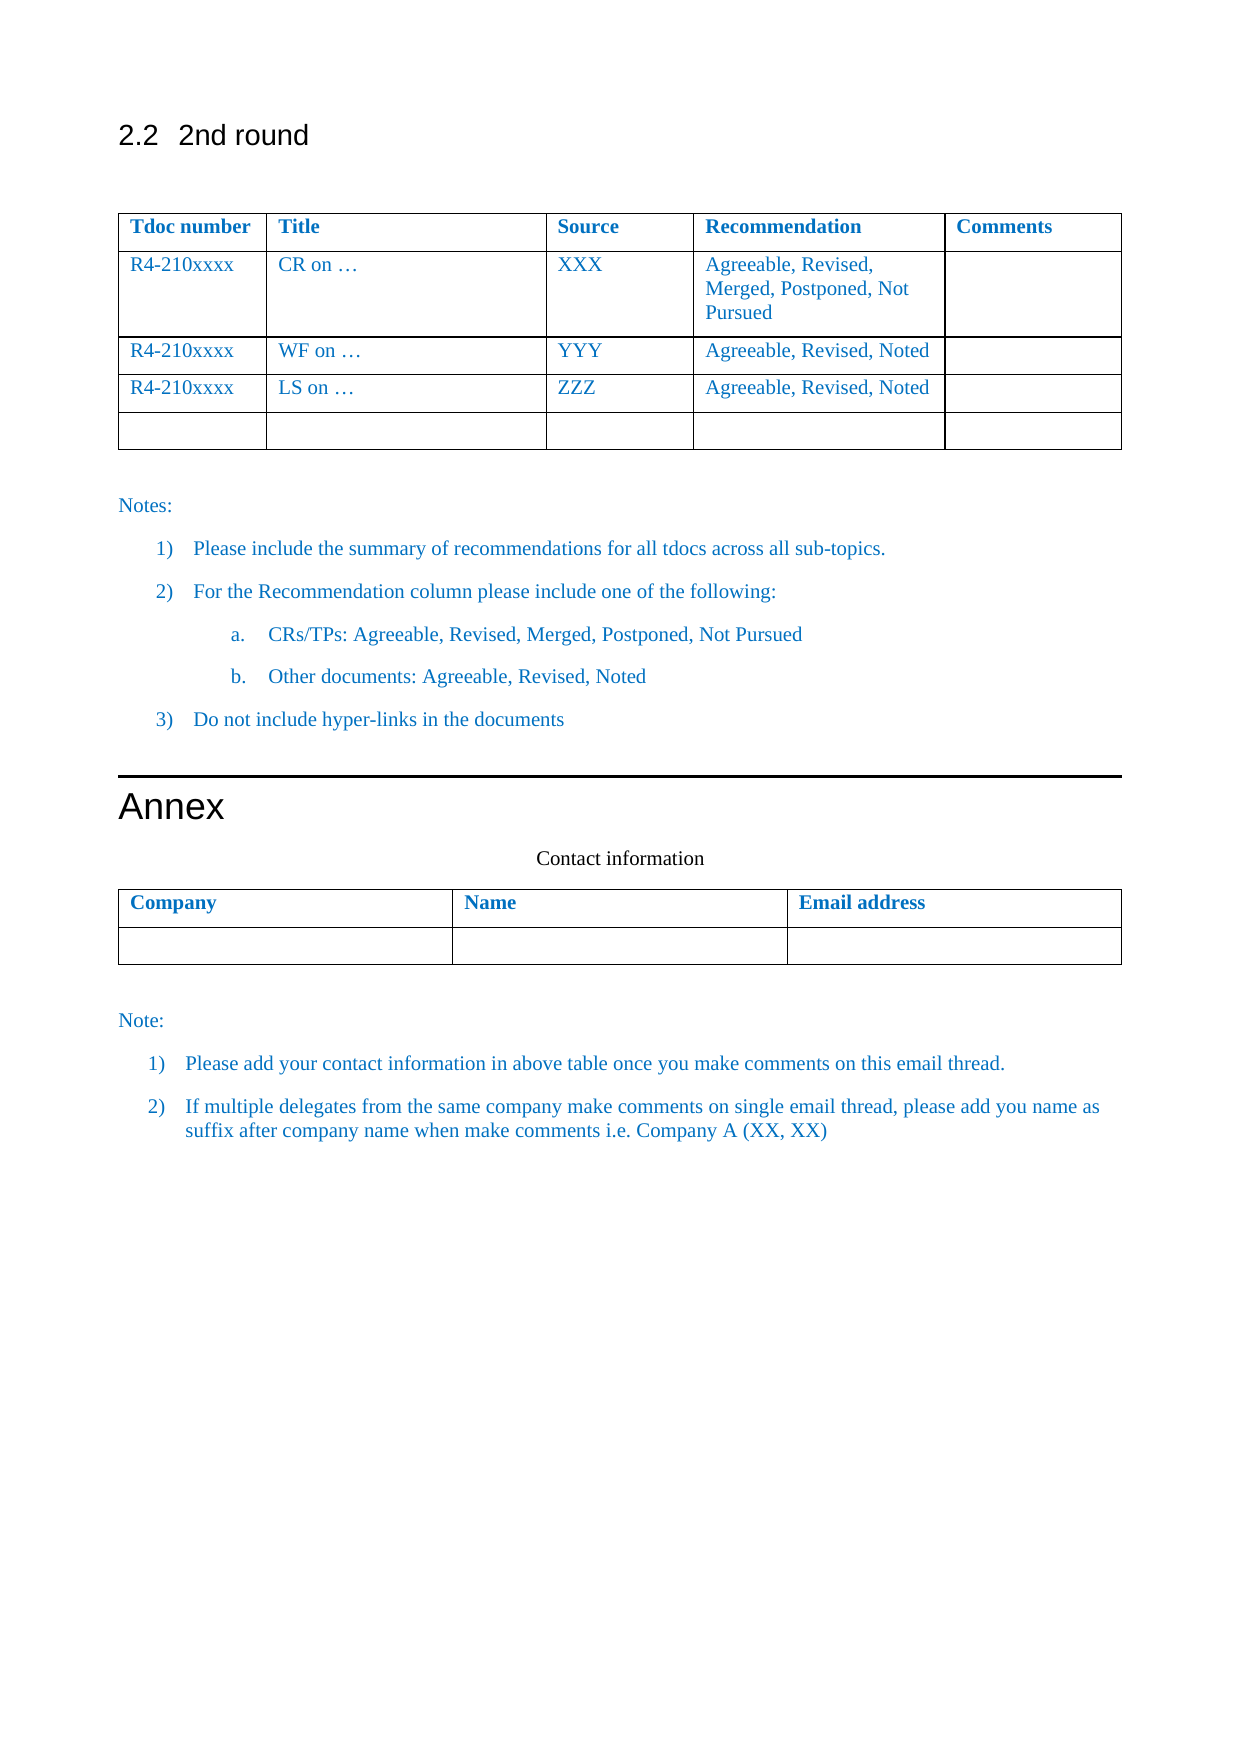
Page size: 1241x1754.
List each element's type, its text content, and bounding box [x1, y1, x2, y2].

table_header Company [119, 890, 452, 927]
table_cell R4-210xxxx [119, 252, 266, 336]
list Please include the summary of recommendations for all tdocs across all sub-topics. [156, 536, 1122, 560]
table_cell [946, 252, 1121, 336]
list If multiple delegates from the same company make comments on single email thread, please add you name as suffix after company name when make comments i.e. Company A (XX, XX) [148, 1094, 1122, 1142]
table_header Tdoc number [119, 214, 266, 251]
table_cell R4-210xxxx [119, 375, 266, 412]
table_cell [267, 413, 546, 449]
list CRs/TPs: Agreeable, Revised, Merged, Postponed, Not Pursued [231, 622, 1122, 646]
table_header Name [453, 890, 787, 927]
table_cell Agreeable, Revised, Merged, Postponed, Not Pursued [694, 252, 944, 336]
table_header Recommendation [694, 214, 944, 251]
table_cell [946, 413, 1121, 449]
text Contact information [118, 846, 1122, 870]
table_cell [946, 338, 1121, 374]
table_header Email address [788, 890, 1121, 927]
list Other documents: Agreeable, Revised, Noted [231, 664, 1122, 688]
table_header Source [547, 214, 693, 251]
table_cell LS on … [267, 375, 546, 412]
table_cell [547, 413, 693, 449]
table_cell Agreeable, Revised, Noted [694, 338, 944, 374]
table_cell XXX [547, 252, 693, 336]
table_cell WF on … [267, 338, 546, 374]
table_cell [453, 928, 787, 964]
list Please add your contact information in above table once you make comments on this email thread. [148, 1051, 1122, 1075]
subtitle 2nd round [118, 118, 1122, 152]
table_cell R4-210xxxx [119, 338, 266, 374]
table_cell [946, 375, 1121, 412]
table_cell [788, 928, 1121, 964]
list Do not include hyper-links in the documents [156, 707, 1122, 731]
table_cell Agreeable, Revised, Noted [694, 375, 944, 412]
subtitle Annex [118, 778, 1122, 827]
table_cell [694, 413, 944, 449]
table_cell CR on … [267, 252, 546, 336]
list For the Recommendation column please include one of the following: [156, 579, 1122, 603]
table_header Comments [946, 214, 1121, 251]
table_cell ZZZ [547, 375, 693, 412]
text Note: [118, 1008, 1122, 1032]
table_cell [119, 928, 452, 964]
text Notes: [118, 493, 1122, 517]
table_cell YYY [547, 338, 693, 374]
table_header Title [267, 214, 546, 251]
table_cell [119, 413, 266, 449]
